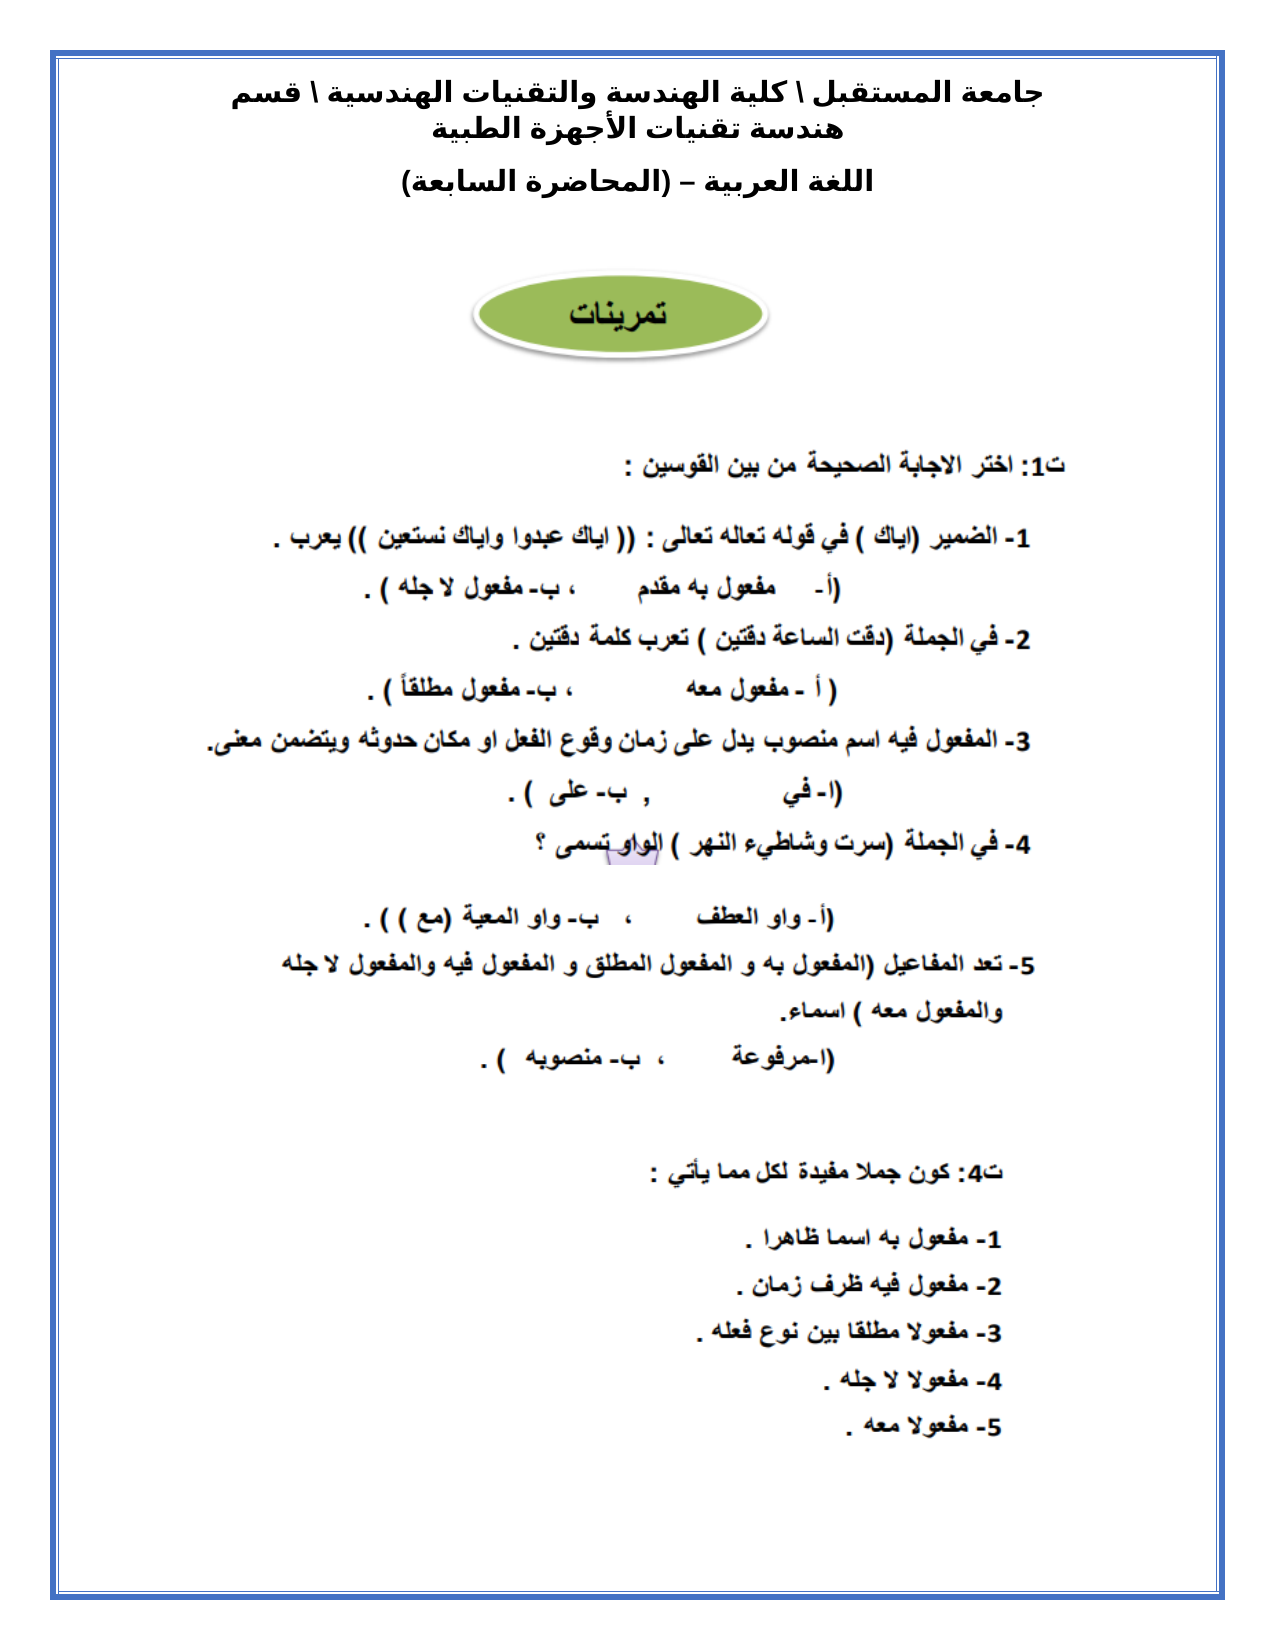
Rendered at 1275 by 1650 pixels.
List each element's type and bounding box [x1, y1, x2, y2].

picture [187, 883, 1088, 1470]
picture [187, 263, 1088, 865]
